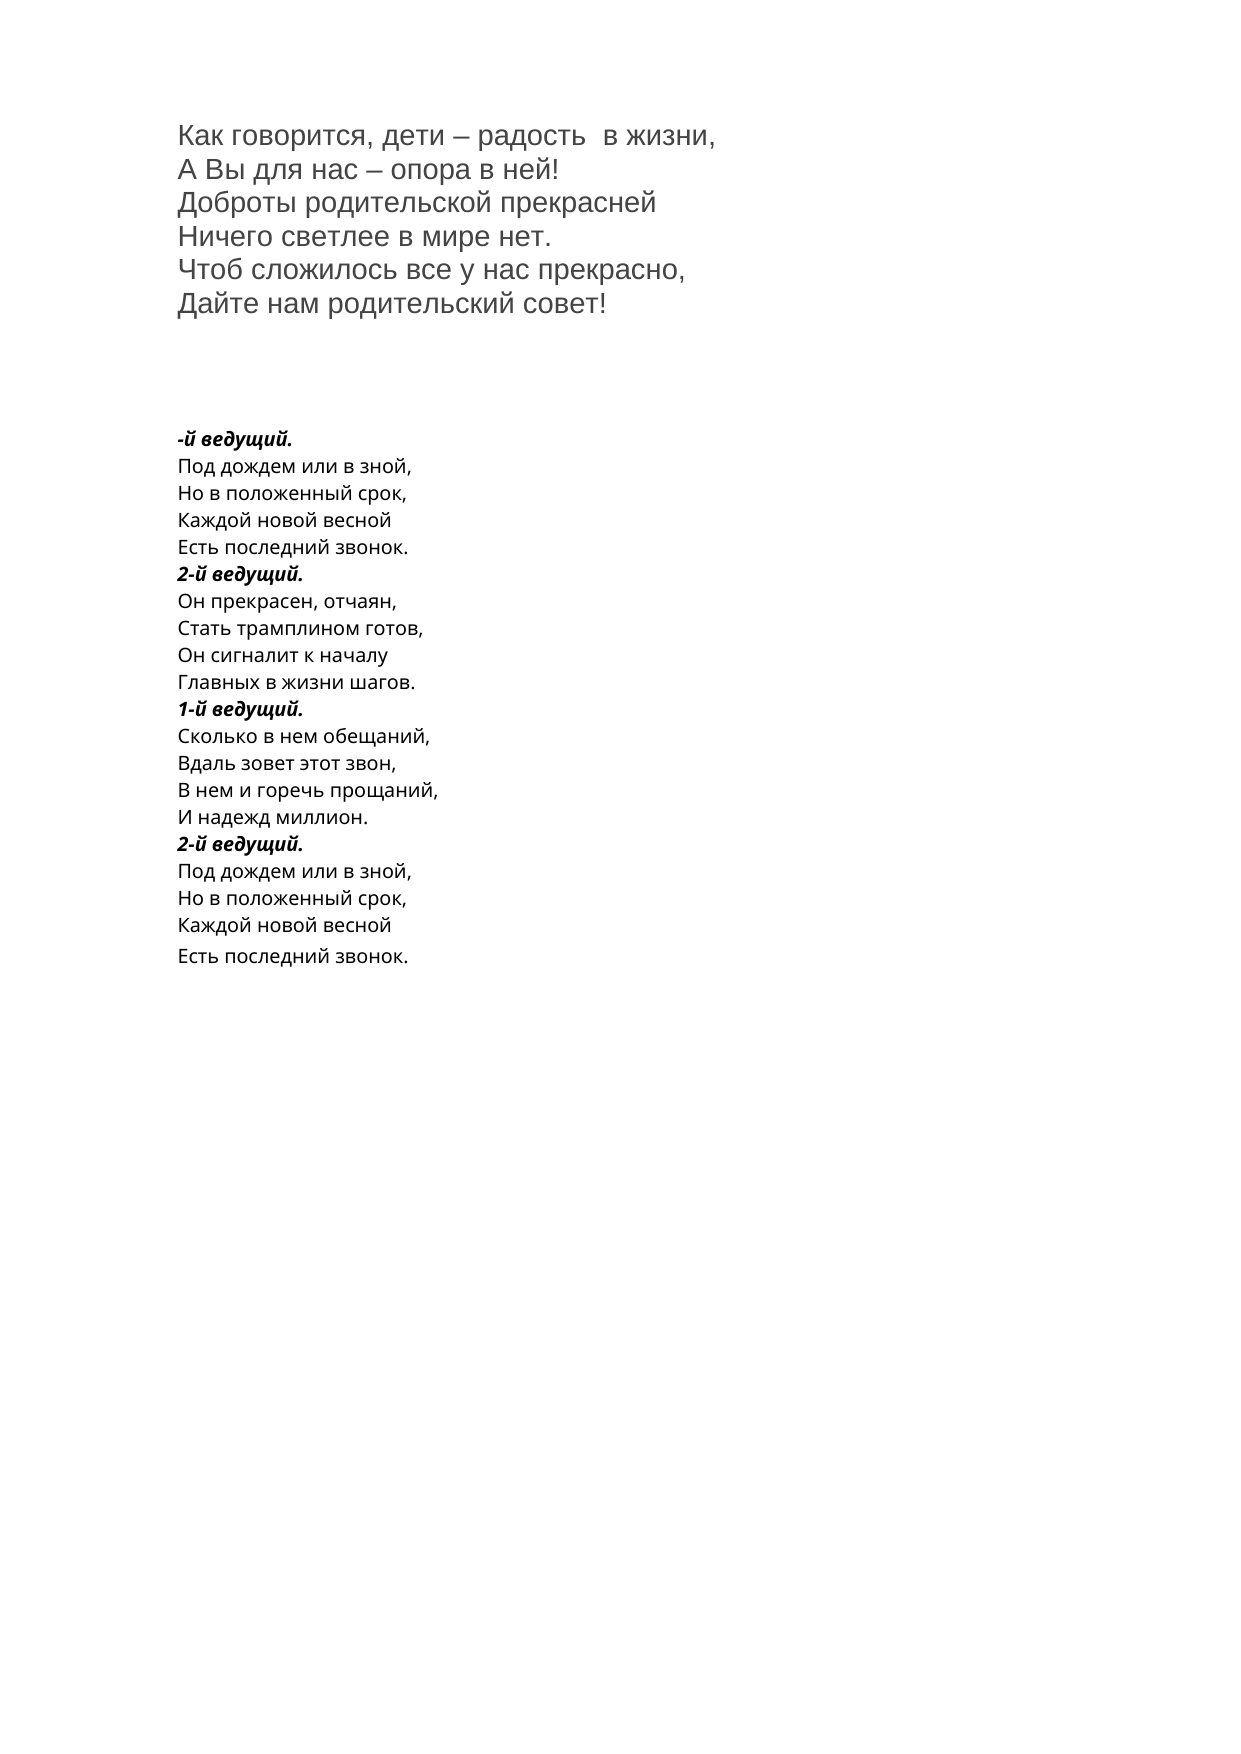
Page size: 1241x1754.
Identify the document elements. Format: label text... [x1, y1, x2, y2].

text Как говорится, дети – радость в жизни, [177, 118, 1152, 152]
text Доброты родительской прекрасней [177, 185, 1152, 219]
text А Вы для нас – опора в ней! [177, 152, 1152, 185]
text -й ведущий. Под дождем или в зной, Но в положенный срок, Каждой новой весной Есть последний звонок. 2-й ведущий. Он прекрасен, отчаян, Стать трамплином готов, Он сигналит к началу Главных в жизни шагов. 1-й ведущий. Сколько в нем обещаний, Вдаль зовет этот звон, В нем и горечь прощаний, И надежд миллион. 2-й ведущий. Под дождем или в зной, Но в положенный срок, Каждой новой весной Есть последний звонок. [177, 425, 1152, 969]
text Ничего светлее в мире нет. [177, 219, 1152, 252]
text Чтоб сложилось все у нас прекрасно, [177, 252, 1152, 286]
text Дайте нам родительский совет! [177, 286, 1152, 319]
